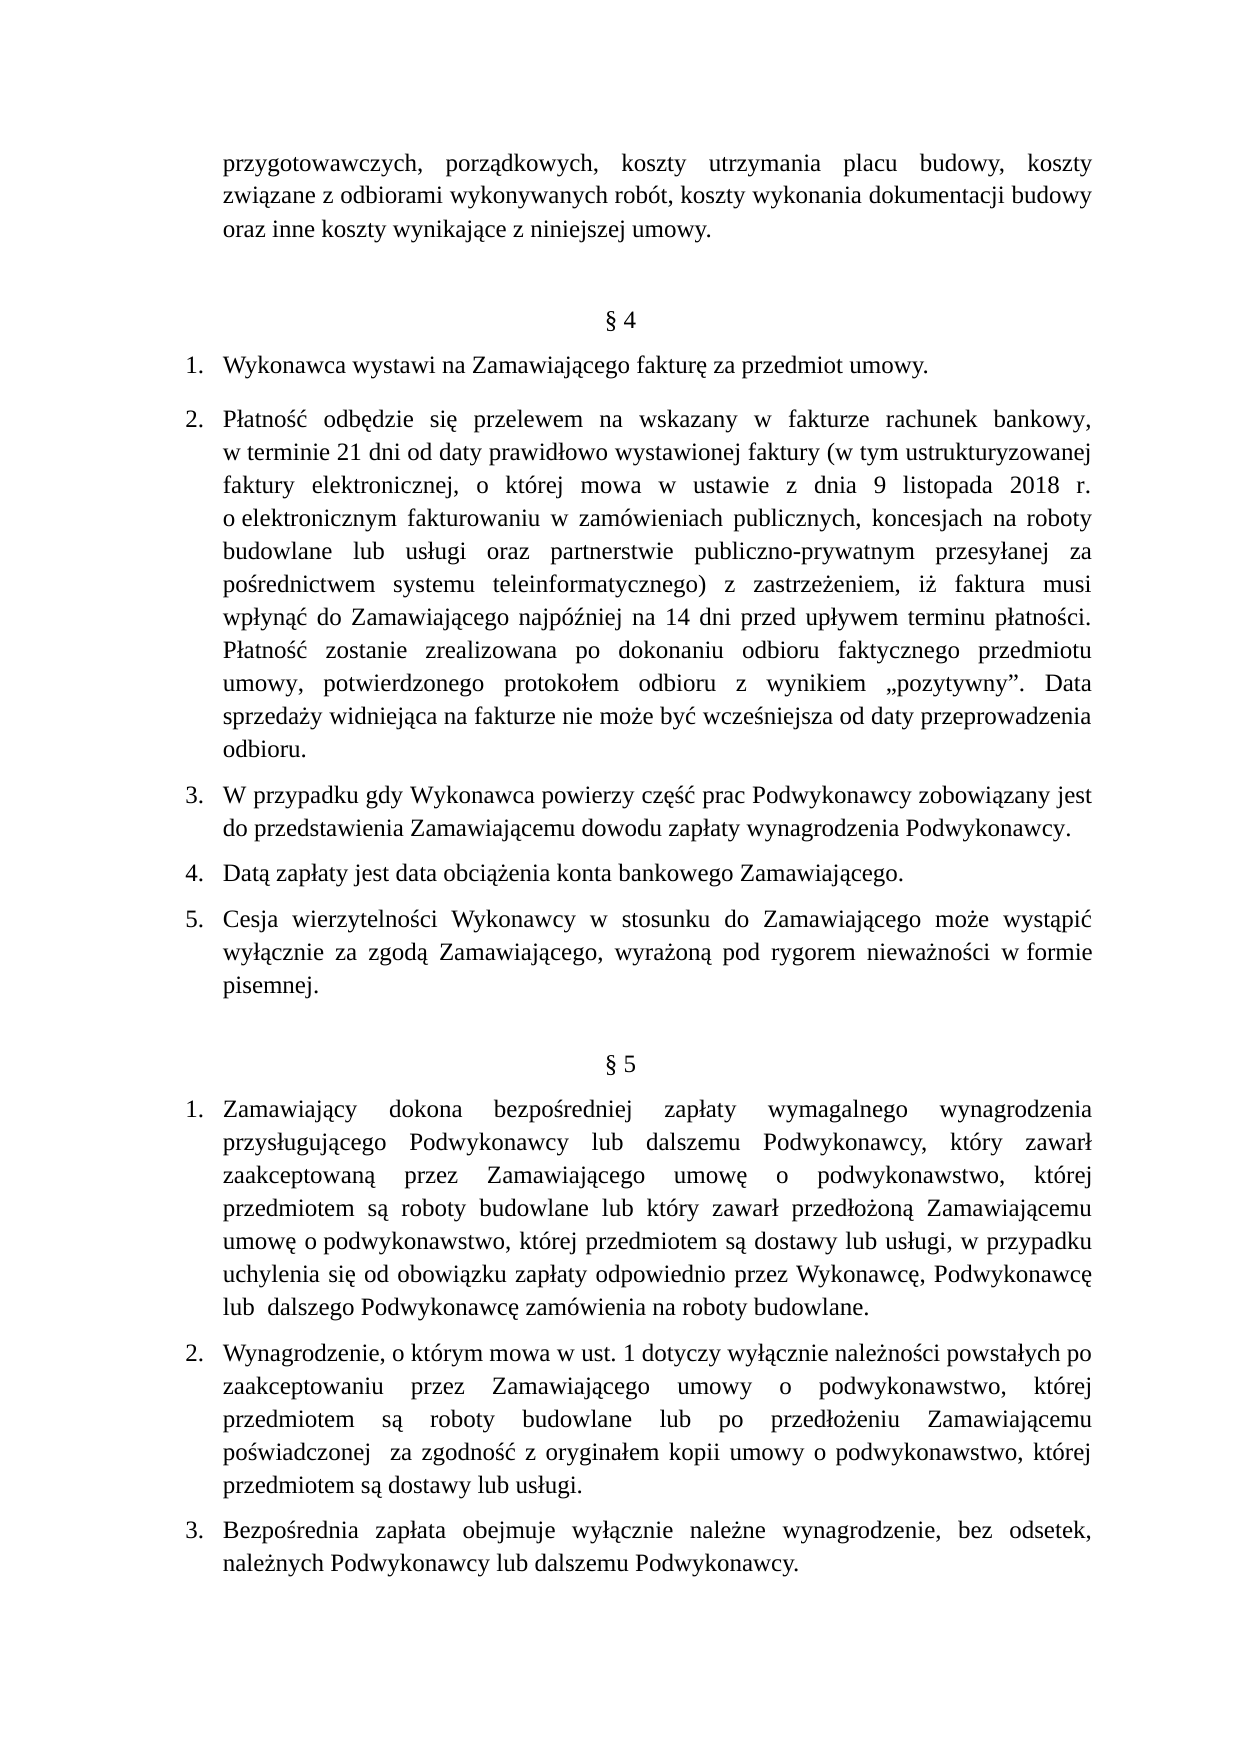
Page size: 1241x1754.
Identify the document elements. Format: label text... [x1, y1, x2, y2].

list Cesja wierzytelności Wykonawcy w stosunku do Zamawiającego może wystąpić wyłącznie za zgodą Zamawiającego, wyrażoną pod rygorem nieważności w formie pisemnej. [185, 904, 1093, 999]
list Datą zapłaty jest data obciążenia konta bankowego Zamawiającego. [185, 858, 1093, 887]
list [185, 148, 1093, 242]
text § 4 [148, 305, 1093, 334]
text § 5 [148, 1049, 1093, 1077]
list Płatność odbędzie się przelewem na wskazany w fakturze rachunek bankowy, w terminie 21 dni od daty prawidłowo wystawionej faktury (w tym ustrukturyzowanej faktury elektronicznej, o której mowa w ustawie z dnia 9 listopada 2018 r. o elektronicznym fakturowaniu w zamówieniach publicznych, koncesjach na roboty budowlane lub usługi oraz partnerstwie publiczno-prywatnym przesyłanej za pośrednictwem systemu teleinformatycznego) z zastrzeżeniem, iż faktura musi wpłynąć do Zamawiającego najpóźniej na 14 dni przed upływem terminu płatności. Płatność zostanie zrealizowana po dokonaniu odbioru faktycznego przedmiotu umowy, potwierdzonego protokołem odbioru z wynikiem „pozytywny”. Data sprzedaży widniejąca na fakturze nie może być wcześniejsza od daty przeprowadzenia odbioru. [185, 404, 1093, 763]
list Wynagrodzenie, o którym mowa w ust. 1 dotyczy wyłącznie należności powstałych po zaakceptowaniu przez Zamawiającego umowy o podwykonawstwo, której przedmiotem są roboty budowlane lub po przedłożeniu Zamawiającemu poświadczonej za zgodność z oryginałem kopii umowy o podwykonawstwo, której przedmiotem są dostawy lub usługi. [185, 1338, 1093, 1499]
list Wykonawca wystawi na Zamawiającego fakturę za przedmiot umowy. [185, 351, 1093, 379]
list Zamawiający dokona bezpośredniej zapłaty wymagalnego wynagrodzenia przysługującego Podwykonawcy lub dalszemu Podwykonawcy, który zawarł zaakceptowaną przez Zamawiającego umowę o podwykonawstwo, której przedmiotem są roboty budowlane lub który zawarł przedłożoną Zamawiającemu umowę o podwykonawstwo, której przedmiotem są dostawy lub usługi, w przypadku uchylenia się od obowiązku zapłaty odpowiednio przez Wykonawcę, Podwykonawcę lub dalszego Podwykonawcę zamówienia na roboty budowlane. [185, 1094, 1093, 1321]
list W przypadku gdy Wykonawca powierzy część prac Podwykonawcy zobowiązany jest do przedstawienia Zamawiającemu dowodu zapłaty wynagrodzenia Podwykonawcy. [185, 780, 1093, 842]
list Bezpośrednia zapłata obejmuje wyłącznie należne wynagrodzenie, bez odsetek, należnych Podwykonawcy lub dalszemu Podwykonawcy. [185, 1515, 1093, 1577]
